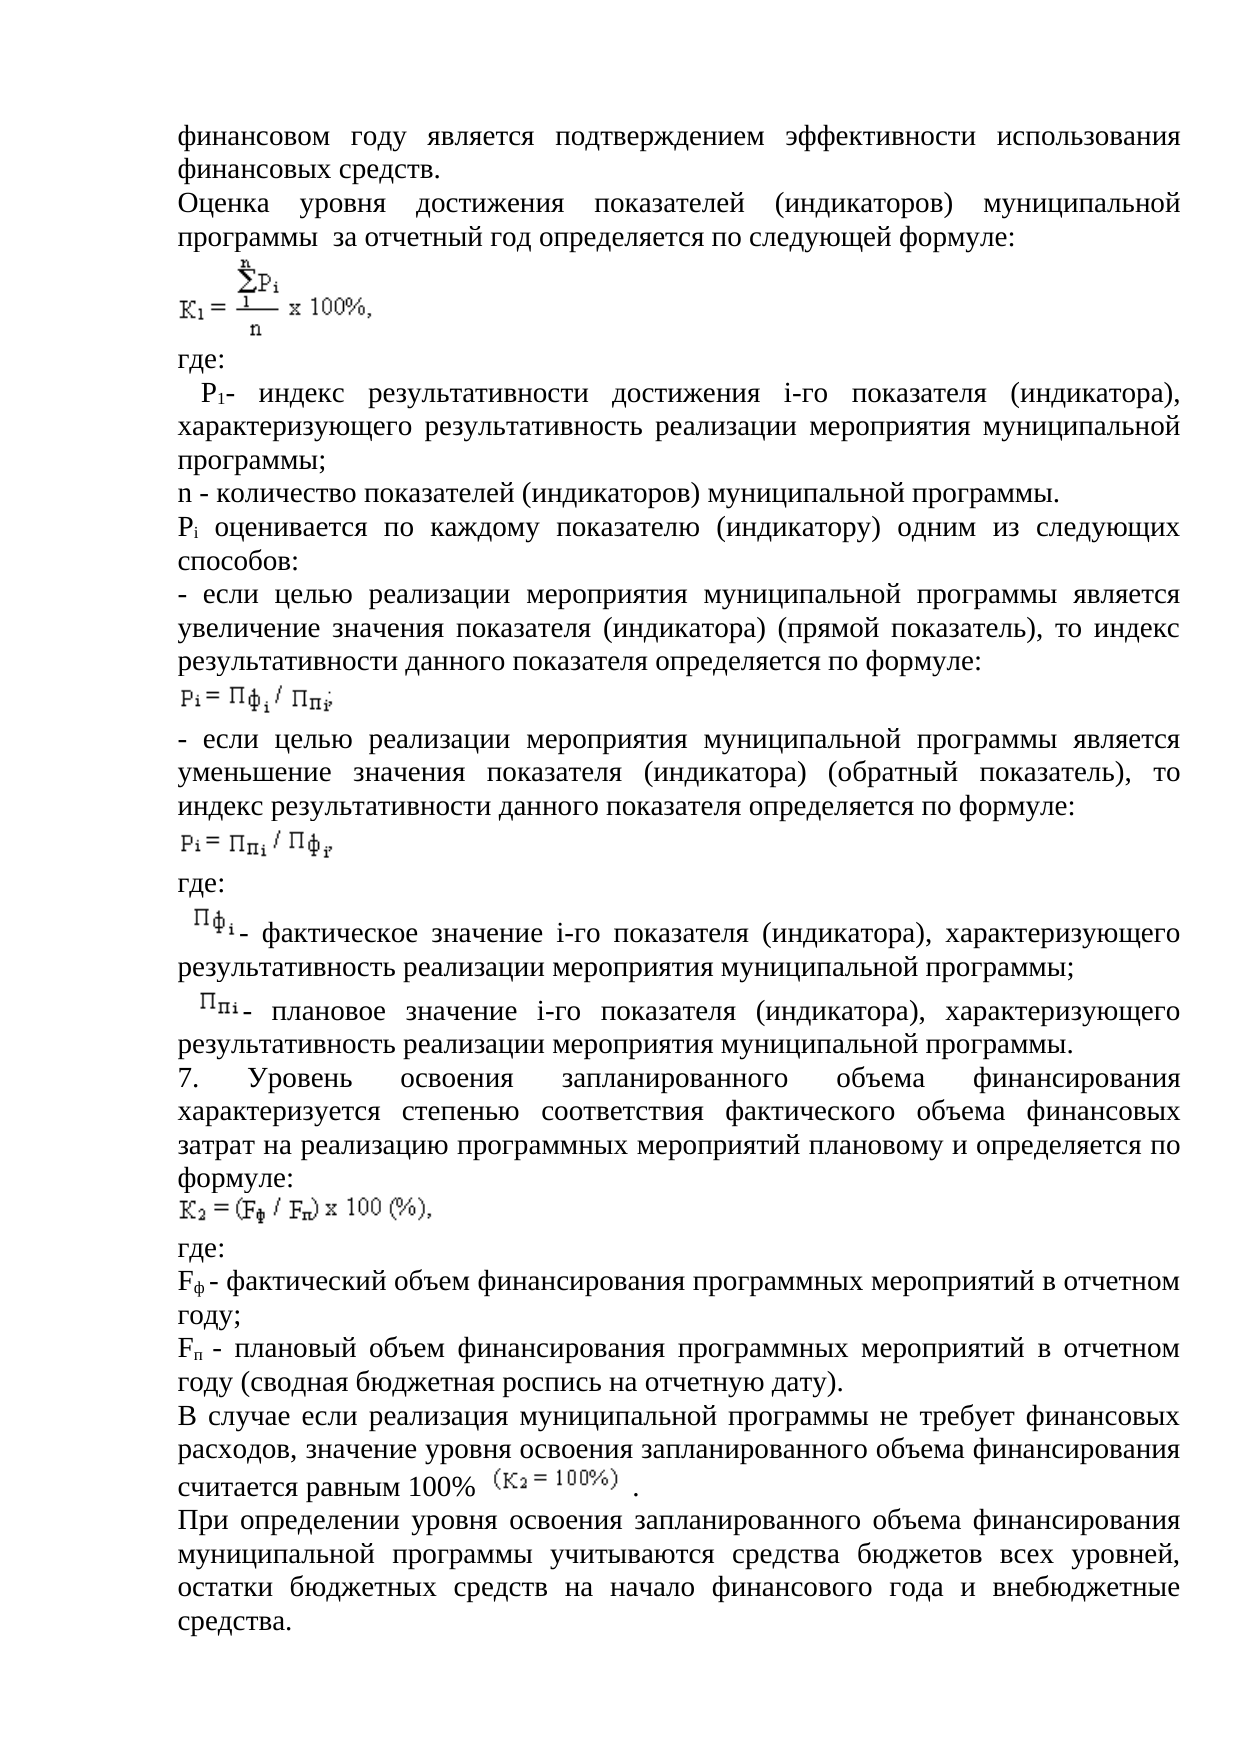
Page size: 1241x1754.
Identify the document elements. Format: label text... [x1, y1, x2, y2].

text В случае если реализация муниципальной программы не требует финансовых расходов, значение уровня освоения запланированного объема финансирования считается равным 100% . [177, 1398, 1181, 1502]
text - если целью реализации мероприятия муниципальной программы является уменьшение значения показателя (индикатора) (обратный показатель), то индекс результативности данного показателя определяется по формуле: [177, 721, 1181, 821]
text - если целью реализации мероприятия муниципальной программы является увеличение значения показателя (индикатора) (прямой показатель), то индекс результативности данного показателя определяется по формуле: [177, 576, 1181, 677]
text Fф - фактический объем финансирования программных мероприятий в отчетном году; [177, 1263, 1181, 1331]
text - плановое значение i-го показателя (индикатора), характеризующего результативность реализации мероприятия муниципальной программы. [177, 982, 1181, 1060]
text Fп - плановый объем финансирования программных мероприятий в отчетном году (сводная бюджетная роспись на отчетную дату). [177, 1331, 1181, 1398]
picture [177, 252, 379, 342]
picture [490, 1464, 625, 1496]
picture [190, 898, 239, 943]
text где: [177, 1230, 1181, 1263]
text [177, 118, 1181, 185]
picture [196, 982, 243, 1020]
text Оценка уровня достижения показателей (индикаторов) муниципальной программы за отчетный год определяется по следующей формуле: [177, 185, 1181, 252]
text Рi оценивается по каждому показателю (индикатору) одним из следующих способов: [177, 509, 1181, 576]
text - фактическое значение i-го показателя (индикатора), характеризующего результативность реализации мероприятия муниципальной программы; [177, 899, 1181, 982]
text 7. Уровень освоения запланированного объема финансирования характеризуется степенью соответствия фактического объема финансовых затрат на реализацию программных мероприятий плановому и определяется по формуле: [177, 1060, 1181, 1194]
text где: [177, 865, 1181, 899]
picture [177, 1193, 439, 1230]
text Р1- индекс результативности достижения i-го показателя (индикатора), характеризующего результативность реализации мероприятия муниципальной программы; [177, 375, 1181, 476]
text где: [177, 341, 1181, 375]
text n - количество показателей (индикаторов) муниципальной программы. [177, 476, 1181, 509]
picture [177, 676, 340, 721]
text При определении уровня освоения запланированного объема финансирования муниципальной программы учитываются средства бюджетов всех уровней, остатки бюджетных средств на начало финансового года и внебюджетные средства. [177, 1502, 1181, 1637]
picture [177, 821, 340, 866]
